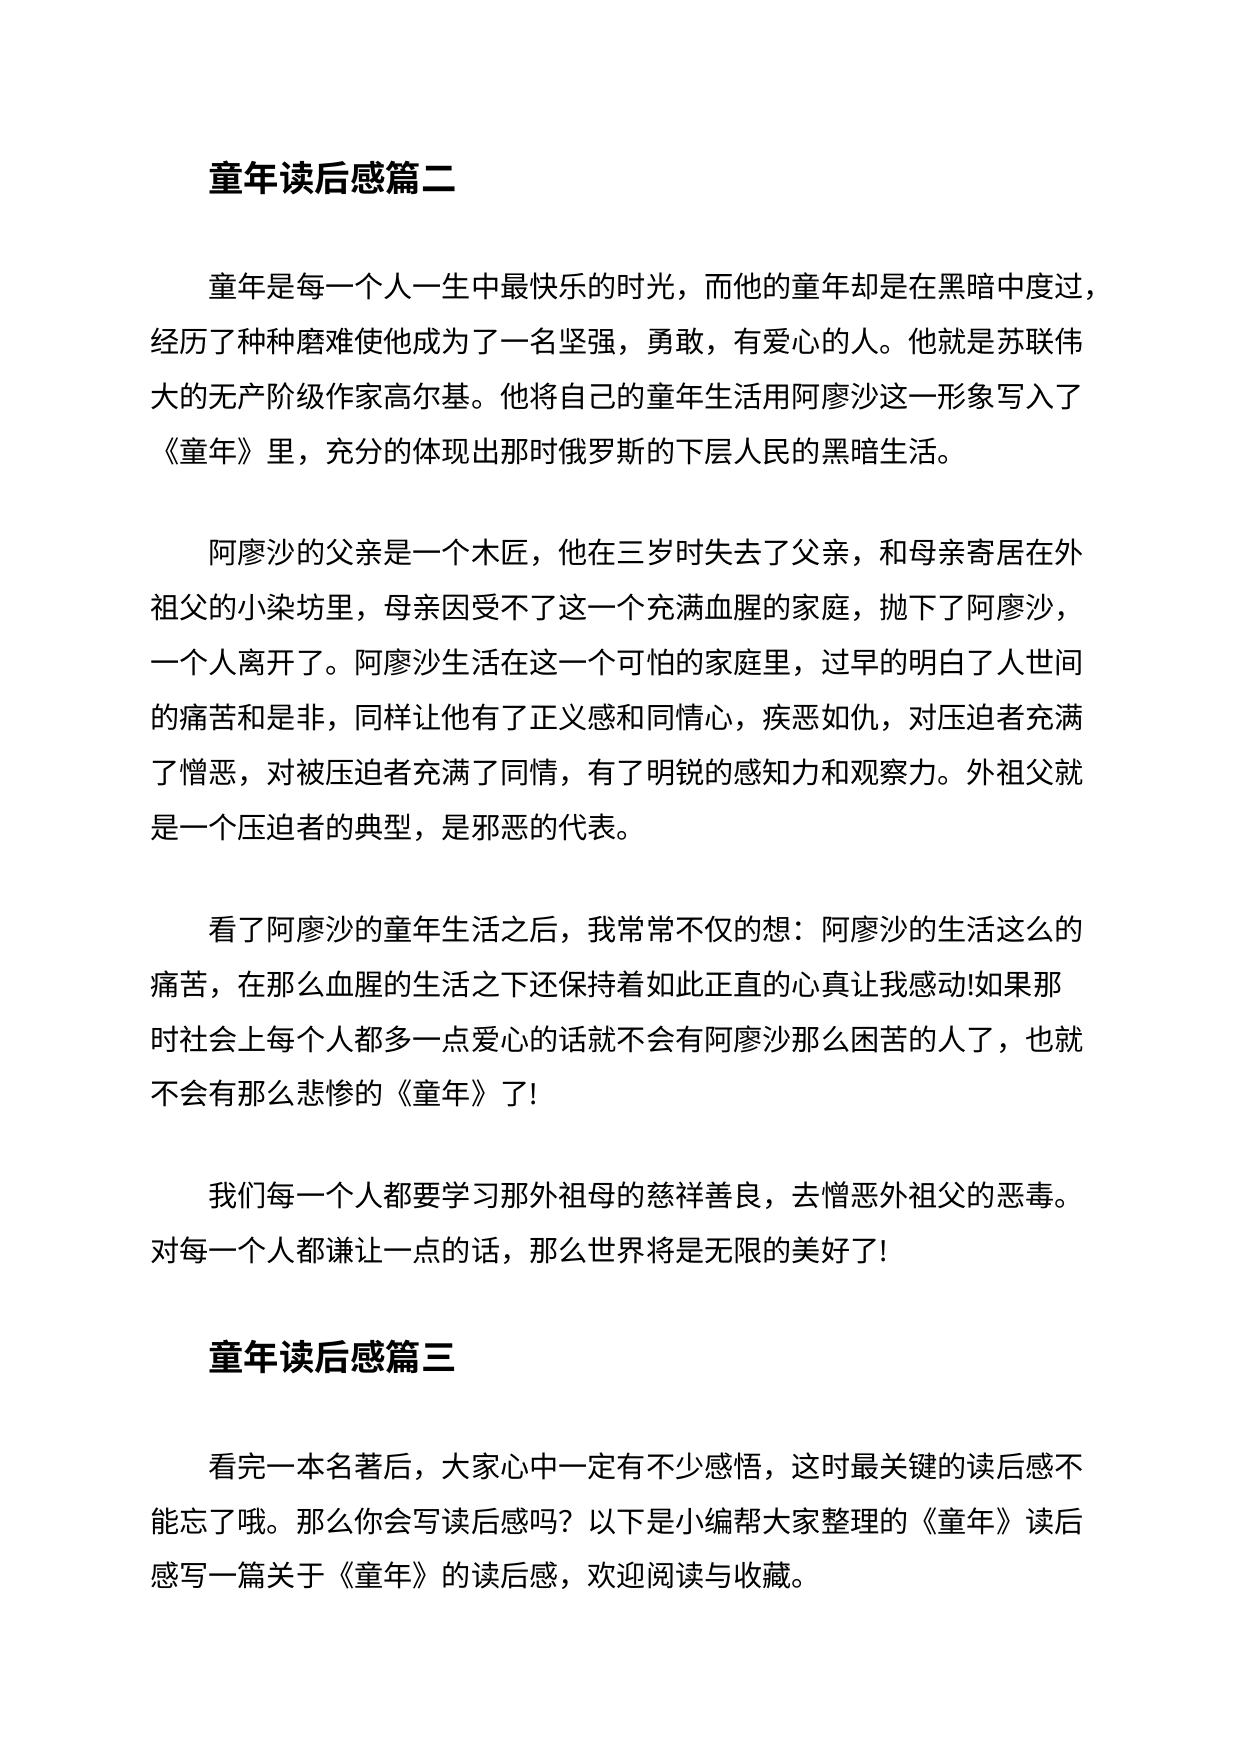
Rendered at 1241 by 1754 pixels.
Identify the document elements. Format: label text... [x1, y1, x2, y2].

text 童年读后感篇三 [150, 1330, 1090, 1381]
text 童年读后感篇二 [150, 150, 1090, 201]
text 看完一本名著后，大家心中一定有不少感悟，这时最关键的读后感不能忘了哦。那么你会写读后感吗？以下是小编帮大家整理的《童年》读后感写一篇关于《童年》的读后感，欢迎阅读与收藏。 [150, 1443, 1090, 1595]
text 阿廖沙的父亲是一个木匠，他在三岁时失去了父亲，和母亲寄居在外祖父的小染坊里，母亲因受不了这一个充满血腥的家庭，抛下了阿廖沙，一个人离开了。阿廖沙生活在这一个可怕的家庭里，过早的明白了人世间的痛苦和是非，同样让他有了正义感和同情心，疾恶如仇，对压迫者充满了憎恶，对被压迫者充满了同情，有了明锐的感知力和观察力。外祖父就是一个压迫者的典型，是邪恶的代表。 [150, 530, 1090, 847]
text 童年是每一个人一生中最快乐的时光，而他的童年却是在黑暗中度过，经历了种种磨难使他成为了一名坚强，勇敢，有爱心的人。他就是苏联伟大的无产阶级作家高尔基。他将自己的童年生活用阿廖沙这一形象写入了《童年》里，充分的体现出那时俄罗斯的下层人民的黑暗生活。 [150, 263, 1090, 470]
text 看了阿廖沙的童年生活之后，我常常不仅的想：阿廖沙的生活这么的痛苦，在那么血腥的生活之下还保持着如此正直的心真让我感动!如果那时社会上每个人都多一点爱心的话就不会有阿廖沙那么困苦的人了，也就不会有那么悲惨的《童年》了! [150, 906, 1090, 1113]
text 我们每一个人都要学习那外祖母的慈祥善良，去憎恶外祖父的恶毒。对每一个人都谦让一点的话，那么世界将是无限的美好了! [150, 1173, 1090, 1270]
